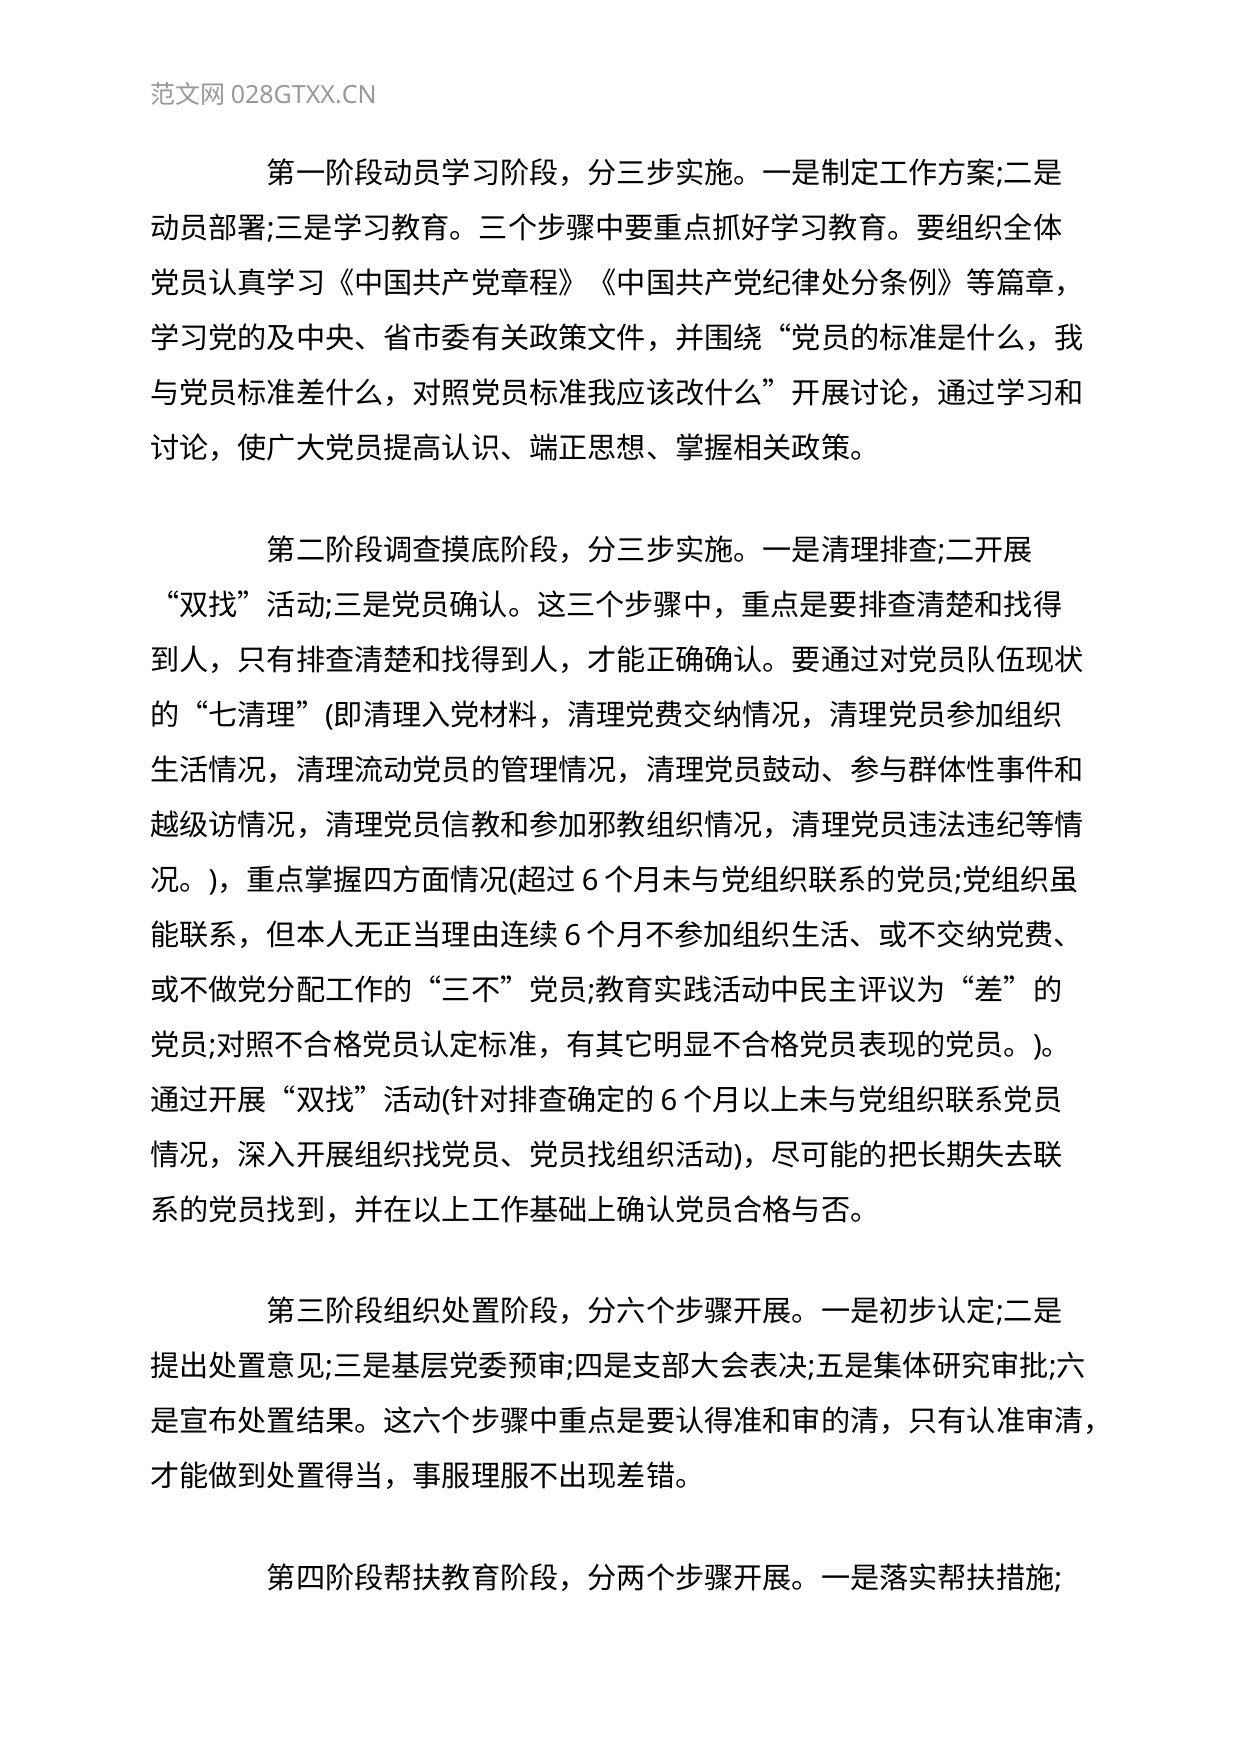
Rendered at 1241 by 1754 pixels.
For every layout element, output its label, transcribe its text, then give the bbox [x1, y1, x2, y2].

text 第二阶段调查摸底阶段，分三步实施。一是清理排查;二开展“双找”活动;三是党员确认。这三个步骤中，重点是要排查清楚和找得到人，只有排查清楚和找得到人，才能正确确认。要通过对党员队伍现状的“七清理”(即清理入党材料，清理党费交纳情况，清理党员参加组织生活情况，清理流动党员的管理情况，清理党员鼓动、参与群体性事件和越级访情况，清理党员信教和参加邪教组织情况，清理党员违法违纪等情况。)，重点掌握四方面情况(超过6个月未与党组织联系的党员;党组织虽能联系，但本人无正当理由连续6个月不参加组织生活、或不交纳党费、或不做党分配工作的“三不”党员;教育实践活动中民主评议为“差”的党员;对照不合格党员认定标准，有其它明显不合格党员表现的党员。)。通过开展“双找”活动(针对排查确定的6个月以上未与党组织联系党员情况，深入开展组织找党员、党员找组织活动)，尽可能的把长期失去联系的党员找到，并在以上工作基础上确认党员合格与否。 [150, 526, 1090, 1228]
text 第一阶段动员学习阶段，分三步实施。一是制定工作方案;二是动员部署;三是学习教育。三个步骤中要重点抓好学习教育。要组织全体党员认真学习《中国共产党章程》《中国共产党纪律处分条例》等篇章，学习党的及中央、省市委有关政策文件，并围绕“党员的标准是什么，我与党员标准差什么，对照党员标准我应该改什么”开展讨论，通过学习和讨论，使广大党员提高认识、端正思想、掌握相关政策。 [150, 150, 1090, 467]
text 第三阶段组织处置阶段，分六个步骤开展。一是初步认定;二是提出处置意见;三是基层党委预审;四是支部大会表决;五是集体研究审批;六是宣布处置结果。这六个步骤中重点是要认得准和审的清，只有认准审清，才能做到处置得当，事服理服不出现差错。 [150, 1288, 1090, 1495]
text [150, 1554, 1090, 1597]
